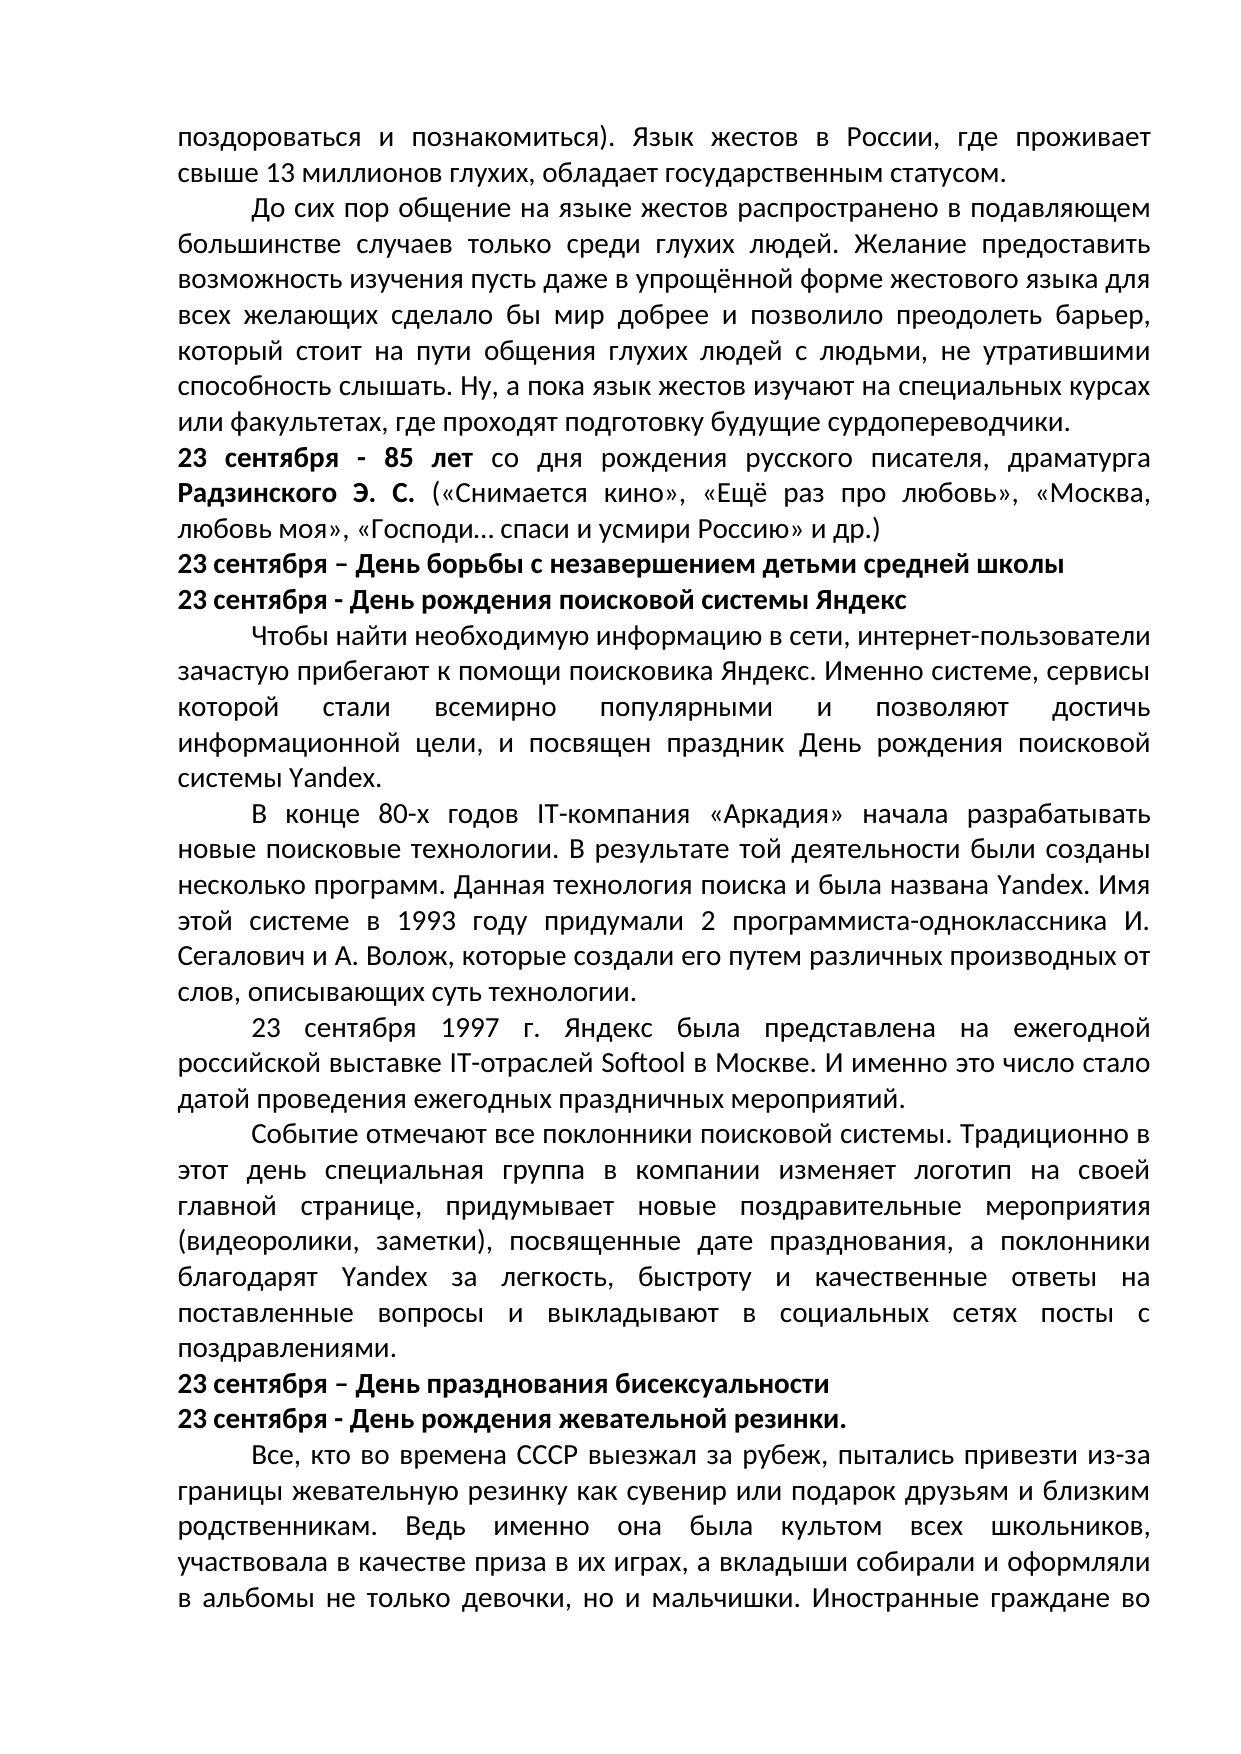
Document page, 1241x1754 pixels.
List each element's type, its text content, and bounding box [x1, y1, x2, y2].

text 23 сентября 1997 г. Яндекс была представлена на ежегодной российской выставке IT-отраслей Softool в Москве. И именно это число стало датой проведения ежегодных праздничных мероприятий. [177, 1009, 1152, 1116]
text 23 сентября – День борьбы с незавершением детьми средней школы [177, 546, 1152, 581]
text 23 сентября - День рождения жевательной резинки. [177, 1401, 1152, 1436]
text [177, 118, 1152, 189]
text В конце 80-х годов IT-компания «Аркадия» начала разрабатывать новые поисковые технологии. В результате той деятельности были созданы несколько программ. Данная технология поиска и была названа Yandex. Имя этой системе в 1993 году придумали 2 программиста-одноклассника И. Сегалович и А. Волож, которые создали его путем различных производных от слов, описывающих суть технологии. [177, 795, 1152, 1009]
text 23 сентября - 85 лет со дня рождения русского писателя, драматурга Радзинского Э. С. («Снимается кино», «Ещё раз про любовь», «Москва, любовь моя», «Господи… спаси и усмири Россию» и др.) [177, 439, 1152, 546]
text До сих пор общение на языке жестов распространено в подавляющем большинстве случаев только среди глухих людей. Желание предоставить возможность изучения пусть даже в упрощённой форме жестового языка для всех желающих сделало бы мир добрее и позволило преодолеть барьер, который стоит на пути общения глухих людей с людьми, не утратившими способность слышать. Ну, а пока язык жестов изучают на специальных курсах или факультетах, где проходят подготовку будущие сурдопереводчики. [177, 189, 1152, 439]
text Чтобы найти необходимую информацию в сети, интернет-пользователи зачастую прибегают к помощи поисковика Яндекс. Именно системе, сервисы которой стали всемирно популярными и позволяют достичь информационной цели, и посвящен праздник День рождения поисковой системы Yandex. [177, 617, 1152, 795]
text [177, 1436, 1152, 1614]
text Событие отмечают все поклонники поисковой системы. Традиционно в этот день специальная группа в компании изменяет логотип на своей главной странице, придумывает новые поздравительные мероприятия (видеоролики, заметки), посвященные дате празднования, а поклонники благодарят Yandex за легкость, быстроту и качественные ответы на поставленные вопросы и выкладывают в социальных сетях посты с поздравлениями. [177, 1116, 1152, 1365]
text 23 сентября – День празднования бисексуальности [177, 1365, 1152, 1401]
text 23 сентября - День рождения поисковой системы Яндекс [177, 581, 1152, 617]
